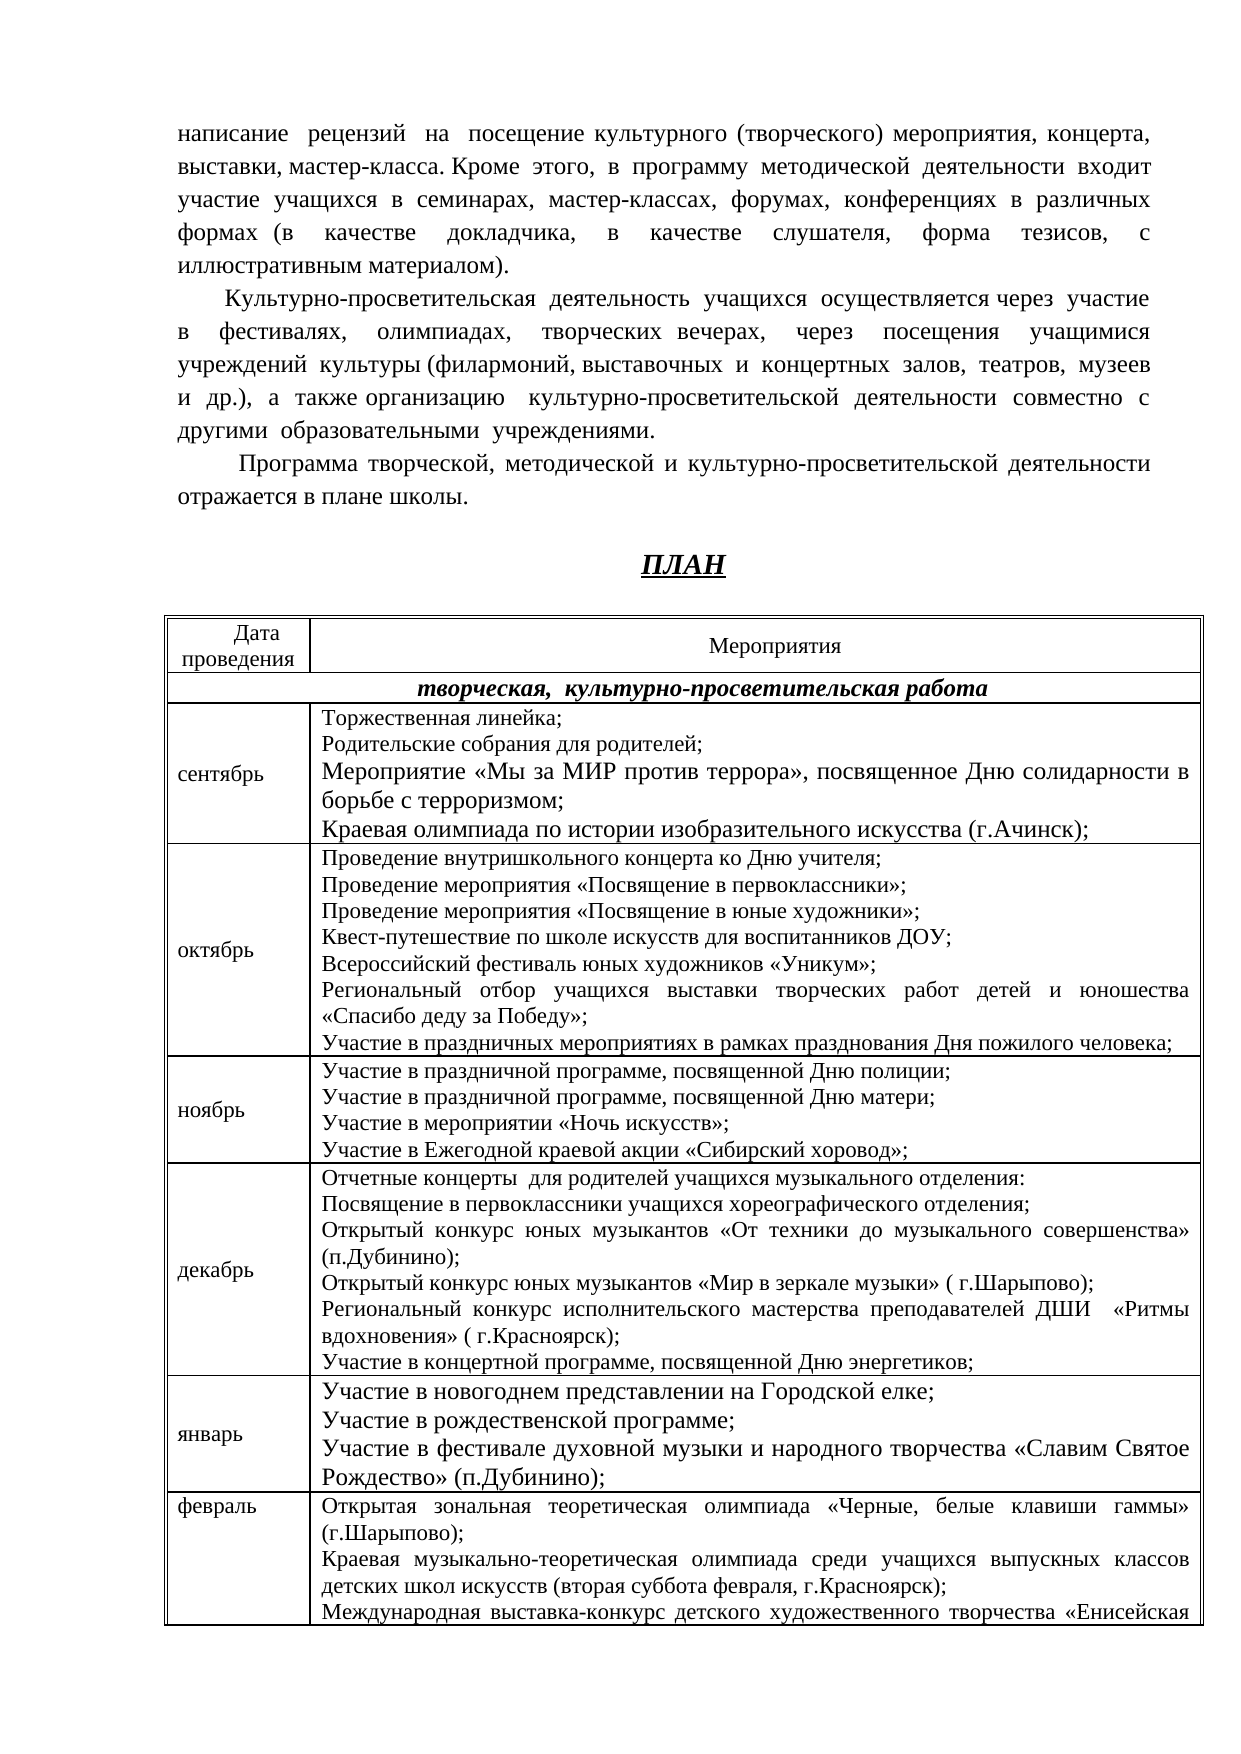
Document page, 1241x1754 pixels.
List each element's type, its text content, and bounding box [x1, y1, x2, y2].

table_cell Торжественная линейка; Родительские собрания для родителей; Мероприятие «Мы за МИР против террора», посвященное Дню солидарности в борьбе с терроризмом; Краевая олимпиада по истории изобразительного искусства (г.Ачинск); [311, 704, 1200, 843]
table_cell ноябрь [168, 1057, 309, 1162]
table_cell Участие в праздничной программе, посвященной Дню полиции; Участие в праздничной программе, посвященной Дню матери; Участие в мероприятии «Ночь искусств»; Участие в Ежегодной краевой акции «Сибирский хоровод»; [311, 1057, 1200, 1162]
table_cell февраль [168, 1493, 309, 1624]
table_cell январь [168, 1376, 309, 1491]
table_header Дата проведения [168, 619, 309, 672]
table_cell Проведение внутришкольного концерта ко Дню учителя; Проведение мероприятия «Посвящение в первоклассники»; Проведение мероприятия «Посвящение в юные художники»; Квест-путешествие по школе искусств для воспитанников ДОУ; Всероссийский фестиваль юных художников «Уникум»; Региональный отбор учащихся выставки творческих работ детей и юношества «Спасибо деду за Победу»; Участие в праздничных мероприятиях в рамках празднования Дня пожилого человека; [311, 844, 1200, 1055]
text Культурно-просветительская деятельность учащихся осуществляется через участие в фестивалях, олимпиадах, творческих вечерах, через посещения учащимися учреждений культуры (филармоний, выставочных и концертных залов, театров, музеев и др.), а также организацию культурно-просветительской деятельности совместно с другими образовательными учреждениями. [177, 283, 1152, 444]
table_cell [311, 1493, 1200, 1624]
table_cell творческая, культурно-просветительская работа [168, 673, 1200, 702]
text Программа творческой, методической и культурно-просветительской деятельности отражается в плане школы. [177, 448, 1152, 510]
table_cell Отчетные концерты для родителей учащихся музыкального отделения: Посвящение в первоклассники учащихся хореографического отделения; Открытый конкурс юных музыкантов «От техники до музыкального совершенства» (п.Дубинино); Открытый конкурс юных музыкантов «Мир в зеркале музыки» ( г.Шарыпово); Региональный конкурс исполнительского мастерства преподавателей ДШИ «Ритмы вдохновения» ( г.Красноярск); Участие в концертной программе, посвященной Дню энергетиков; [311, 1164, 1200, 1374]
table_cell Участие в новогоднем представлении на Городской елке; Участие в рождественской программе; Участие в фестивале духовной музыки и народного творчества «Славим Святое Рождество» (п.Дубинино); [311, 1376, 1200, 1491]
table_cell сентябрь [168, 704, 309, 843]
text ПЛАН [177, 547, 1152, 581]
table_header Мероприятия [311, 619, 1200, 672]
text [177, 118, 1152, 279]
table_cell декабрь [168, 1164, 309, 1374]
table_cell октябрь [168, 844, 309, 1055]
